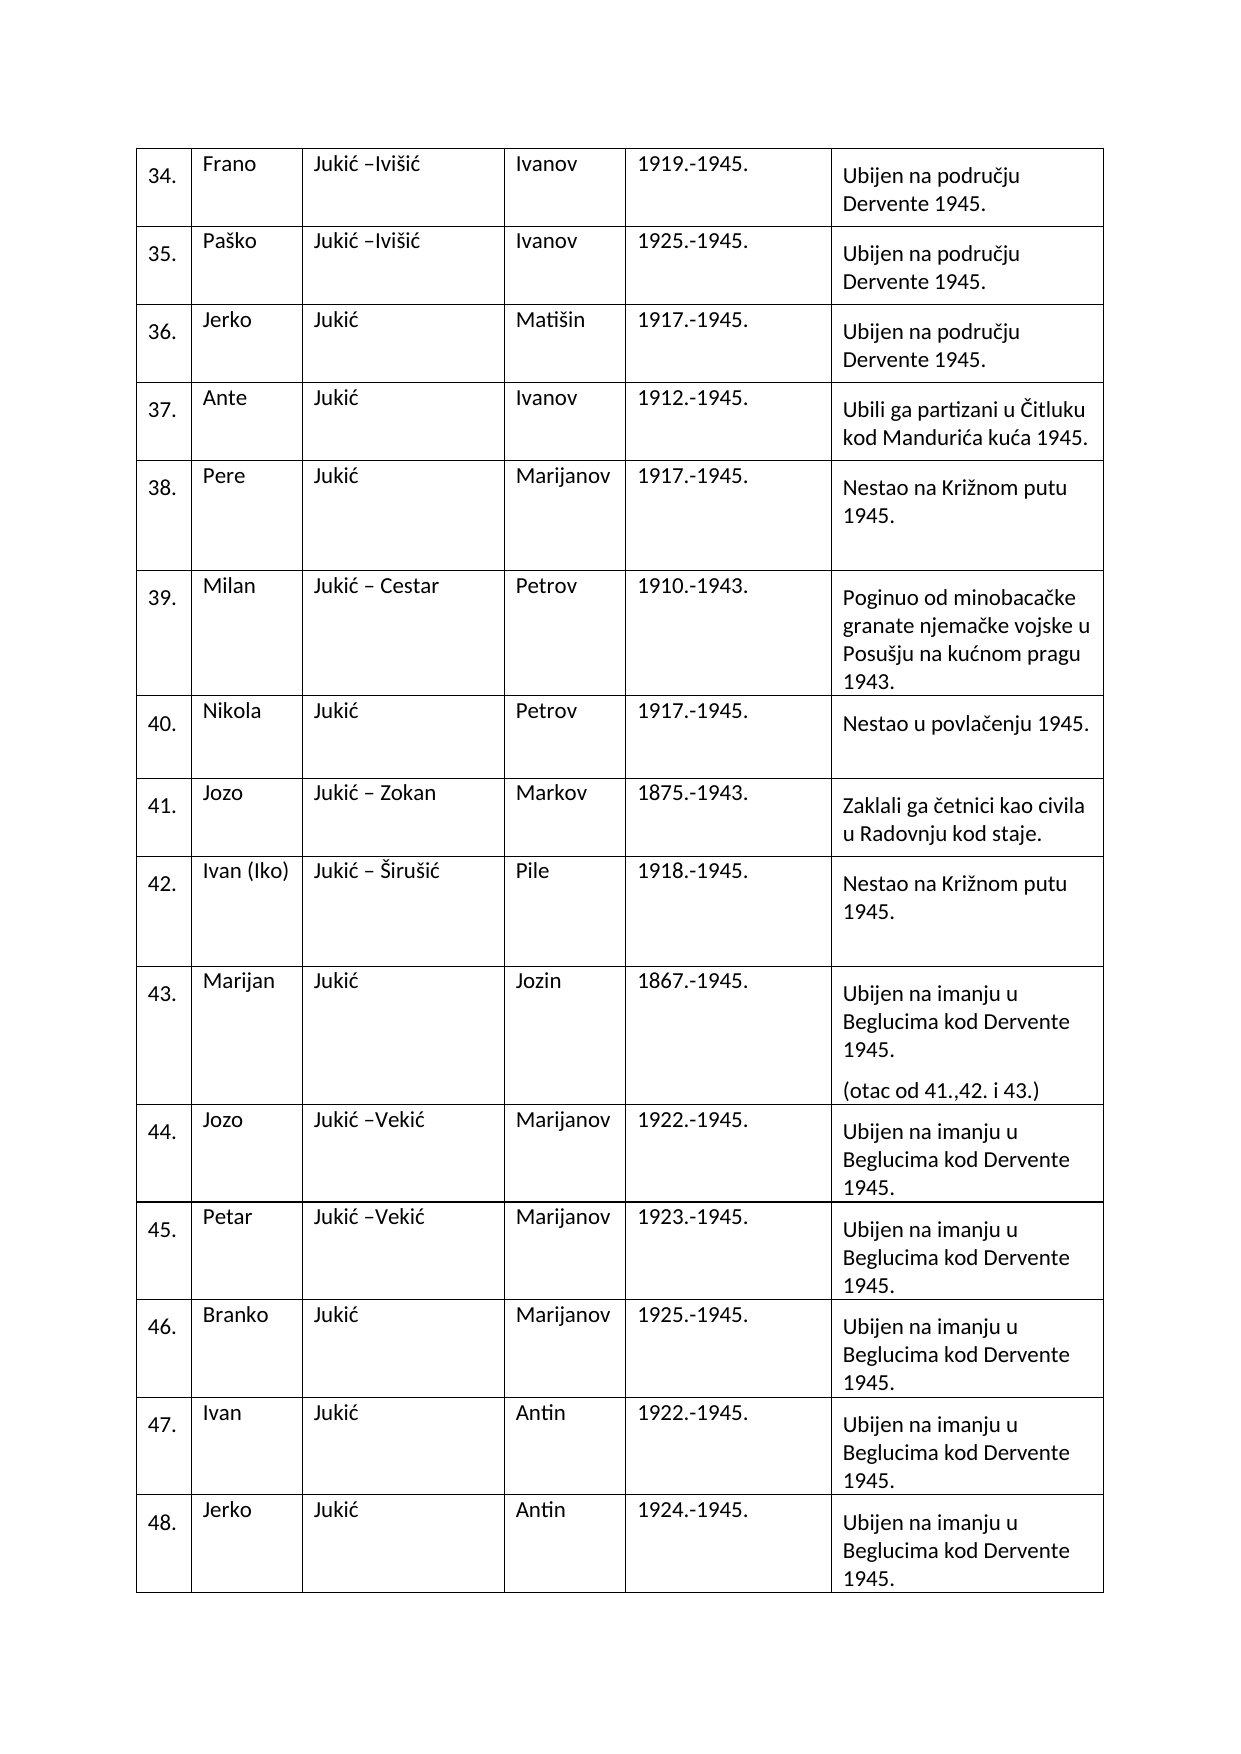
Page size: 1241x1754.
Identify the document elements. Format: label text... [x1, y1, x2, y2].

table_cell 1912.-1945. [626, 383, 831, 460]
table_cell Ubijen na imanju u Beglucima kod Dervente 1945. [832, 1398, 1103, 1494]
table_cell 43. [137, 967, 191, 1104]
table_cell 40. [137, 696, 191, 777]
table_cell Petrov [505, 696, 625, 777]
table_cell Jukić – Cestar [303, 571, 504, 695]
table_cell 34. [137, 149, 191, 226]
table_cell Jukić – Zokan [303, 779, 504, 856]
table_cell Ubijen na imanju u Beglucima kod Dervente 1945. [832, 1105, 1103, 1201]
table_cell Matišin [505, 305, 625, 382]
table_cell 1925.-1945. [626, 227, 831, 304]
table_cell 1919.-1945. [626, 149, 831, 226]
table_cell 36. [137, 305, 191, 382]
table_cell Jukić –Vekić [303, 1203, 504, 1299]
table_cell Jukić [303, 696, 504, 777]
table_cell Ubijen na imanju u Beglucima kod Dervente 1945. [832, 1203, 1103, 1299]
table_cell Jozo [192, 1105, 302, 1201]
table_cell Jukić [303, 1398, 504, 1494]
table_cell Zaklali ga četnici kao civila u Radovnju kod staje. [832, 779, 1103, 856]
table_cell Pere [192, 461, 302, 570]
table_cell 1910.-1943. [626, 571, 831, 695]
table_cell Ubijen na imanju u Beglucima kod Dervente 1945. [832, 1300, 1103, 1397]
table_cell Jukić –Ivišić [303, 227, 504, 304]
table_cell Marijanov [505, 1300, 625, 1397]
table_cell 48. [137, 1495, 191, 1592]
table_cell Jukić [303, 383, 504, 460]
table_cell Ivanov [505, 227, 625, 304]
table_cell Paško [192, 227, 302, 304]
table_cell Jozin [505, 967, 625, 1104]
table_cell Ivanov [505, 383, 625, 460]
table_cell Nestao na Križnom putu 1945. [832, 857, 1103, 966]
table_cell Ivan [192, 1398, 302, 1494]
table_cell Marijanov [505, 461, 625, 570]
table_cell Poginuo od minobacačke granate njemačke vojske u Posušju na kućnom pragu 1943. [832, 571, 1103, 695]
table_cell Branko [192, 1300, 302, 1397]
table_cell Jukić [303, 305, 504, 382]
table_cell Milan [192, 571, 302, 695]
table_cell 1923.-1945. [626, 1203, 831, 1299]
table_cell Ubijen na imanju u Beglucima kod Dervente 1945. (otac od 41.,42. i 43.) [832, 967, 1103, 1104]
table_cell 1924.-1945. [626, 1495, 831, 1592]
table_cell Marijanov [505, 1105, 625, 1201]
table_cell Ubijen na području Dervente 1945. [832, 227, 1103, 304]
table_cell 38. [137, 461, 191, 570]
table_cell 42. [137, 857, 191, 966]
table_cell Nestao na Križnom putu 1945. [832, 461, 1103, 570]
table_cell Ante [192, 383, 302, 460]
table_cell Jukić [303, 1300, 504, 1397]
table_cell Jukić [303, 461, 504, 570]
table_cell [832, 1495, 1103, 1592]
table_cell 46. [137, 1300, 191, 1397]
table_cell 1918.-1945. [626, 857, 831, 966]
table_cell 1875.-1943. [626, 779, 831, 856]
table_cell Petrov [505, 571, 625, 695]
table_cell Jukić [303, 967, 504, 1104]
table_cell Antin [505, 1398, 625, 1494]
table_cell Ivan (Iko) [192, 857, 302, 966]
table_cell Markov [505, 779, 625, 856]
table_cell 1917.-1945. [626, 305, 831, 382]
table_cell 1917.-1945. [626, 461, 831, 570]
table_cell 41. [137, 779, 191, 856]
table_cell Jukić – Širušić [303, 857, 504, 966]
table_cell Marijan [192, 967, 302, 1104]
table_cell 45. [137, 1203, 191, 1299]
table_cell Nestao u povlačenju 1945. [832, 696, 1103, 777]
table_cell Jukić –Ivišić [303, 149, 504, 226]
table_cell Jerko [192, 1495, 302, 1592]
table_cell Ubijen na području Dervente 1945. [832, 305, 1103, 382]
table_cell 1867.-1945. [626, 967, 831, 1104]
table_cell 1917.-1945. [626, 696, 831, 777]
table_cell Jozo [192, 779, 302, 856]
table_cell Petar [192, 1203, 302, 1299]
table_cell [832, 149, 1103, 226]
table_cell Nikola [192, 696, 302, 777]
table_cell Antin [505, 1495, 625, 1592]
table_cell Frano [192, 149, 302, 226]
table_cell Jukić –Vekić [303, 1105, 504, 1201]
table_cell Jerko [192, 305, 302, 382]
table_cell 1925.-1945. [626, 1300, 831, 1397]
table_cell 39. [137, 571, 191, 695]
table_cell Jukić [303, 1495, 504, 1592]
table_cell 1922.-1945. [626, 1398, 831, 1494]
table_cell Marijanov [505, 1203, 625, 1299]
table_cell 47. [137, 1398, 191, 1494]
table_cell 37. [137, 383, 191, 460]
table_cell Ubili ga partizani u Čitluku kod Mandurića kuća 1945. [832, 383, 1103, 460]
table_cell Pile [505, 857, 625, 966]
table_cell 1922.-1945. [626, 1105, 831, 1201]
table_cell 35. [137, 227, 191, 304]
table_cell Ivanov [505, 149, 625, 226]
table_cell 44. [137, 1105, 191, 1201]
